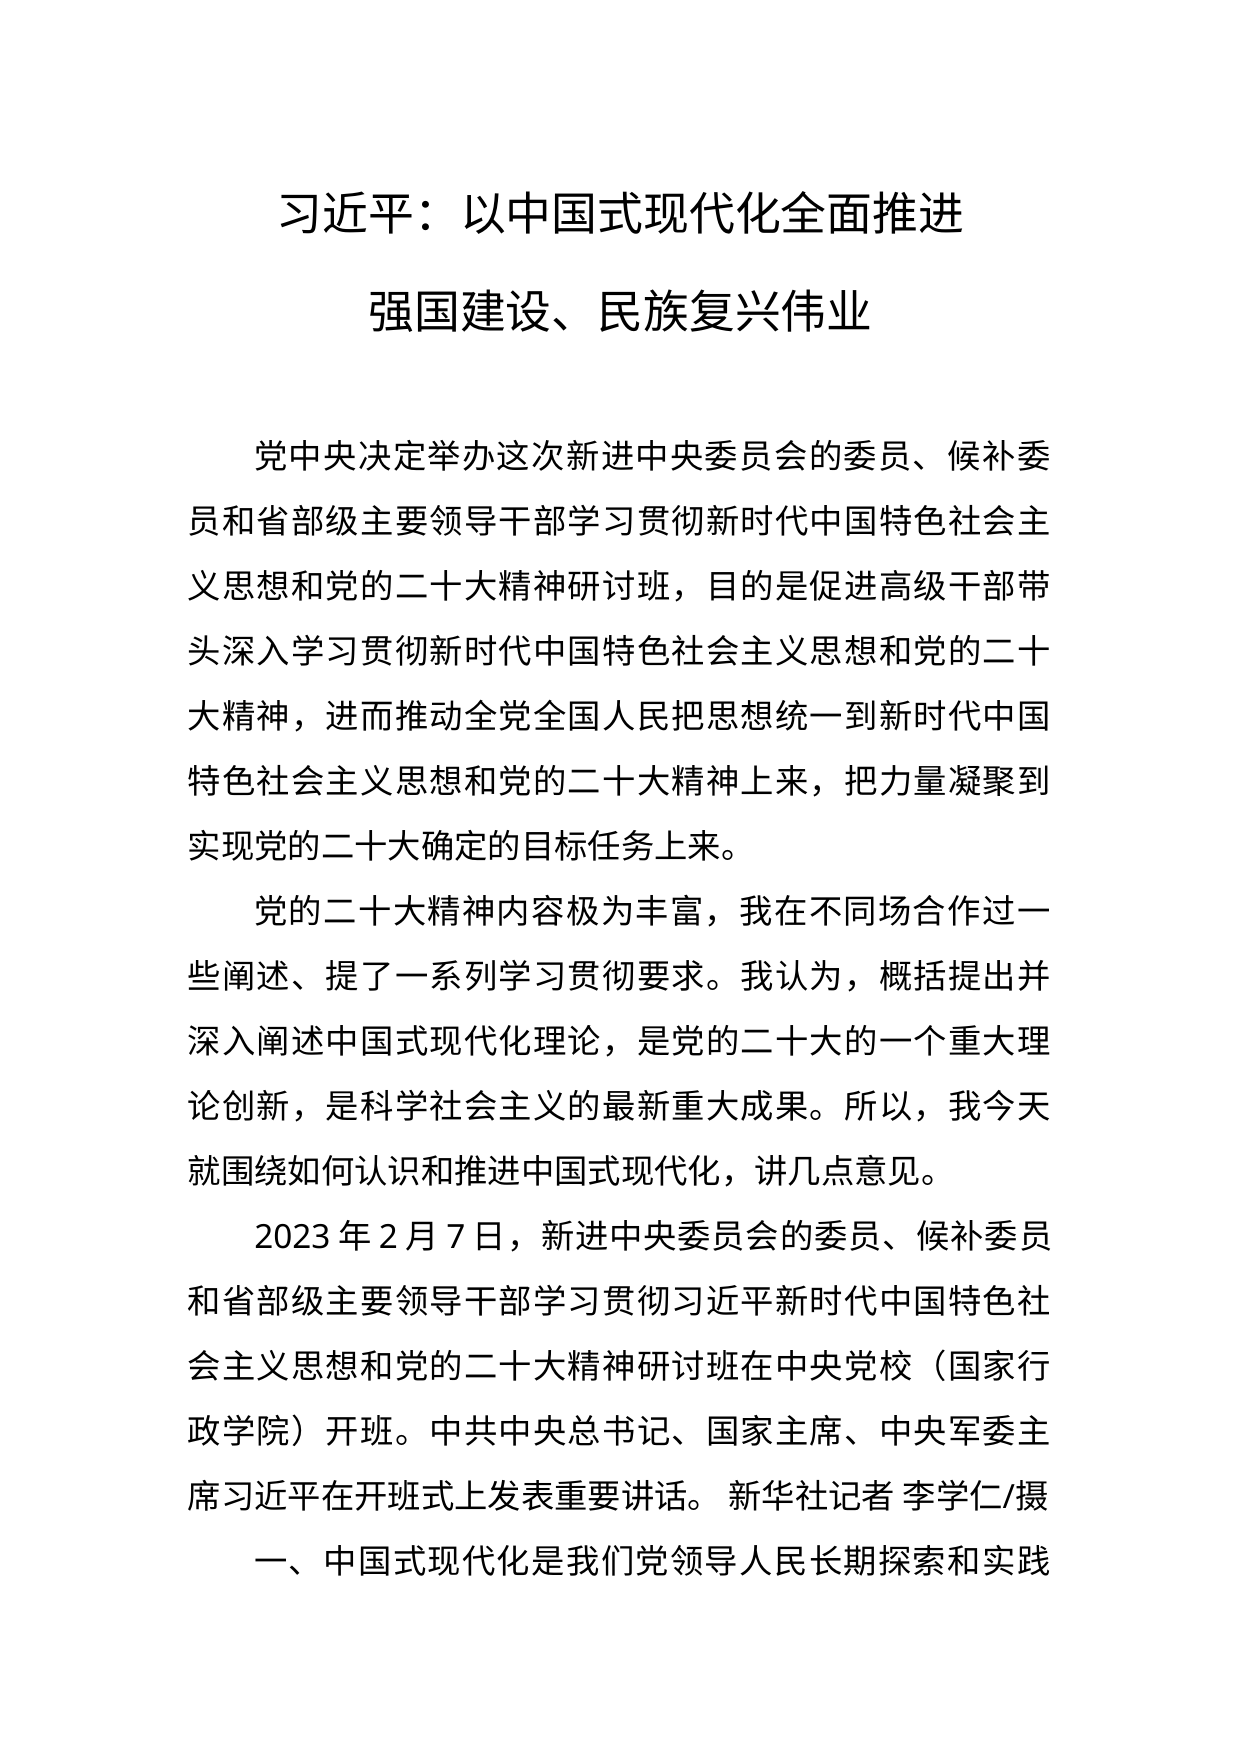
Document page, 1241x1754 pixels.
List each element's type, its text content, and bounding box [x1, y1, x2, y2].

text 习近平：以中国式现代化全面推进 [187, 162, 1053, 259]
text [187, 1527, 1053, 1592]
text 党中央决定举办这次新进中央委员会的委员、候补委员和省部级主要领导干部学习贯彻新时代中国特色社会主义思想和党的二十大精神研讨班，目的是促进高级干部带头深入学习贯彻新时代中国特色社会主义思想和党的二十大精神，进而推动全党全国人民把思想统一到新时代中国特色社会主义思想和党的二十大精神上来，把力量凝聚到实现党的二十大确定的目标任务上来。 [187, 422, 1053, 877]
text 党的二十大精神内容极为丰富，我在不同场合作过一些阐述、提了一系列学习贯彻要求。我认为，概括提出并深入阐述中国式现代化理论，是党的二十大的一个重大理论创新，是科学社会主义的最新重大成果。所以，我今天就围绕如何认识和推进中国式现代化，讲几点意见。 [187, 877, 1053, 1202]
text 2023年2月7日，新进中央委员会的委员、候补委员和省部级主要领导干部学习贯彻习近平新时代中国特色社会主义思想和党的二十大精神研讨班在中央党校（国家行政学院）开班。中共中央总书记、国家主席、中央军委主席习近平在开班式上发表重要讲话。 新华社记者 李学仁/摄 [187, 1202, 1053, 1527]
text 强国建设、民族复兴伟业 [187, 259, 1053, 357]
